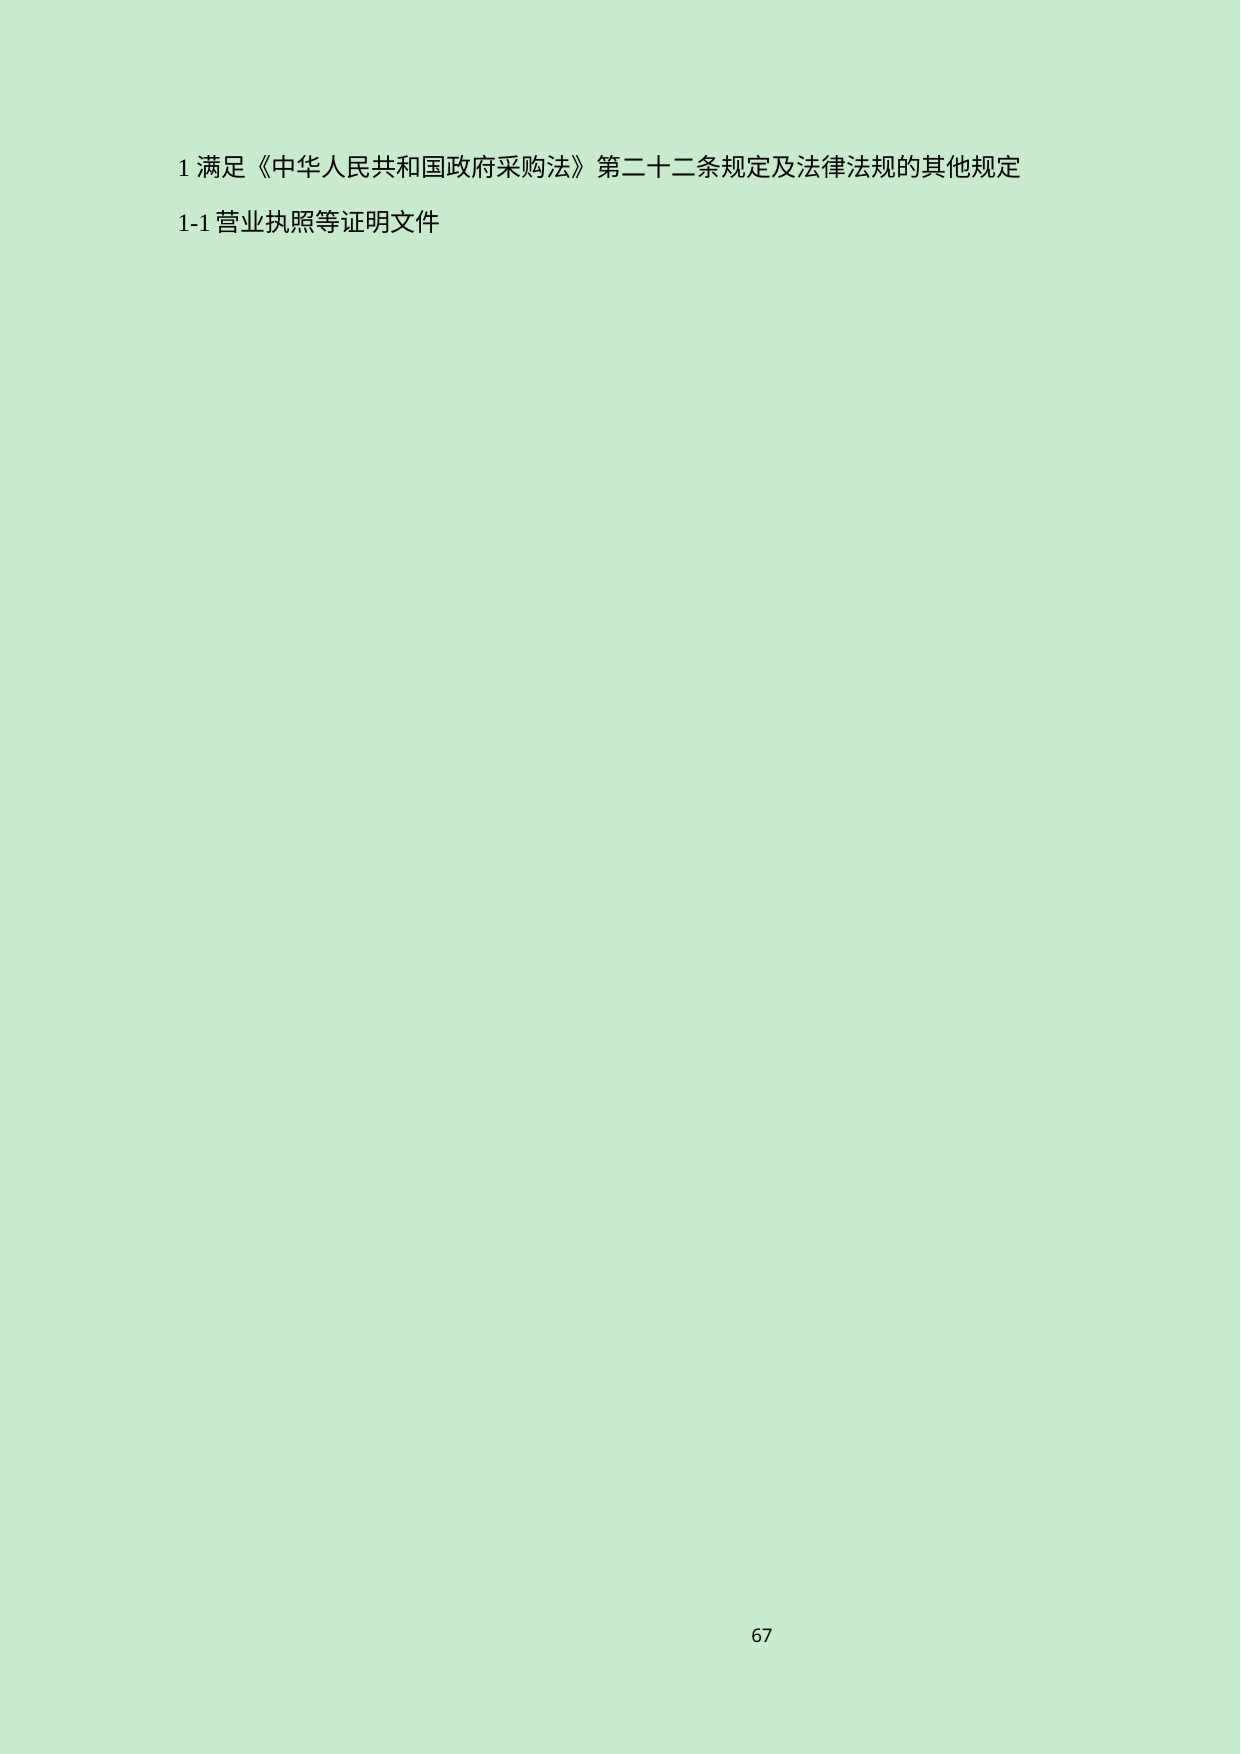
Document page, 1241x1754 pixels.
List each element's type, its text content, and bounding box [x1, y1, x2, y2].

text 1 满足《中华人民共和国政府采购法》第二十二条规定及法律法规的其他规定 [177, 148, 1122, 184]
text 1-1营业执照等证明文件 [177, 202, 1122, 238]
